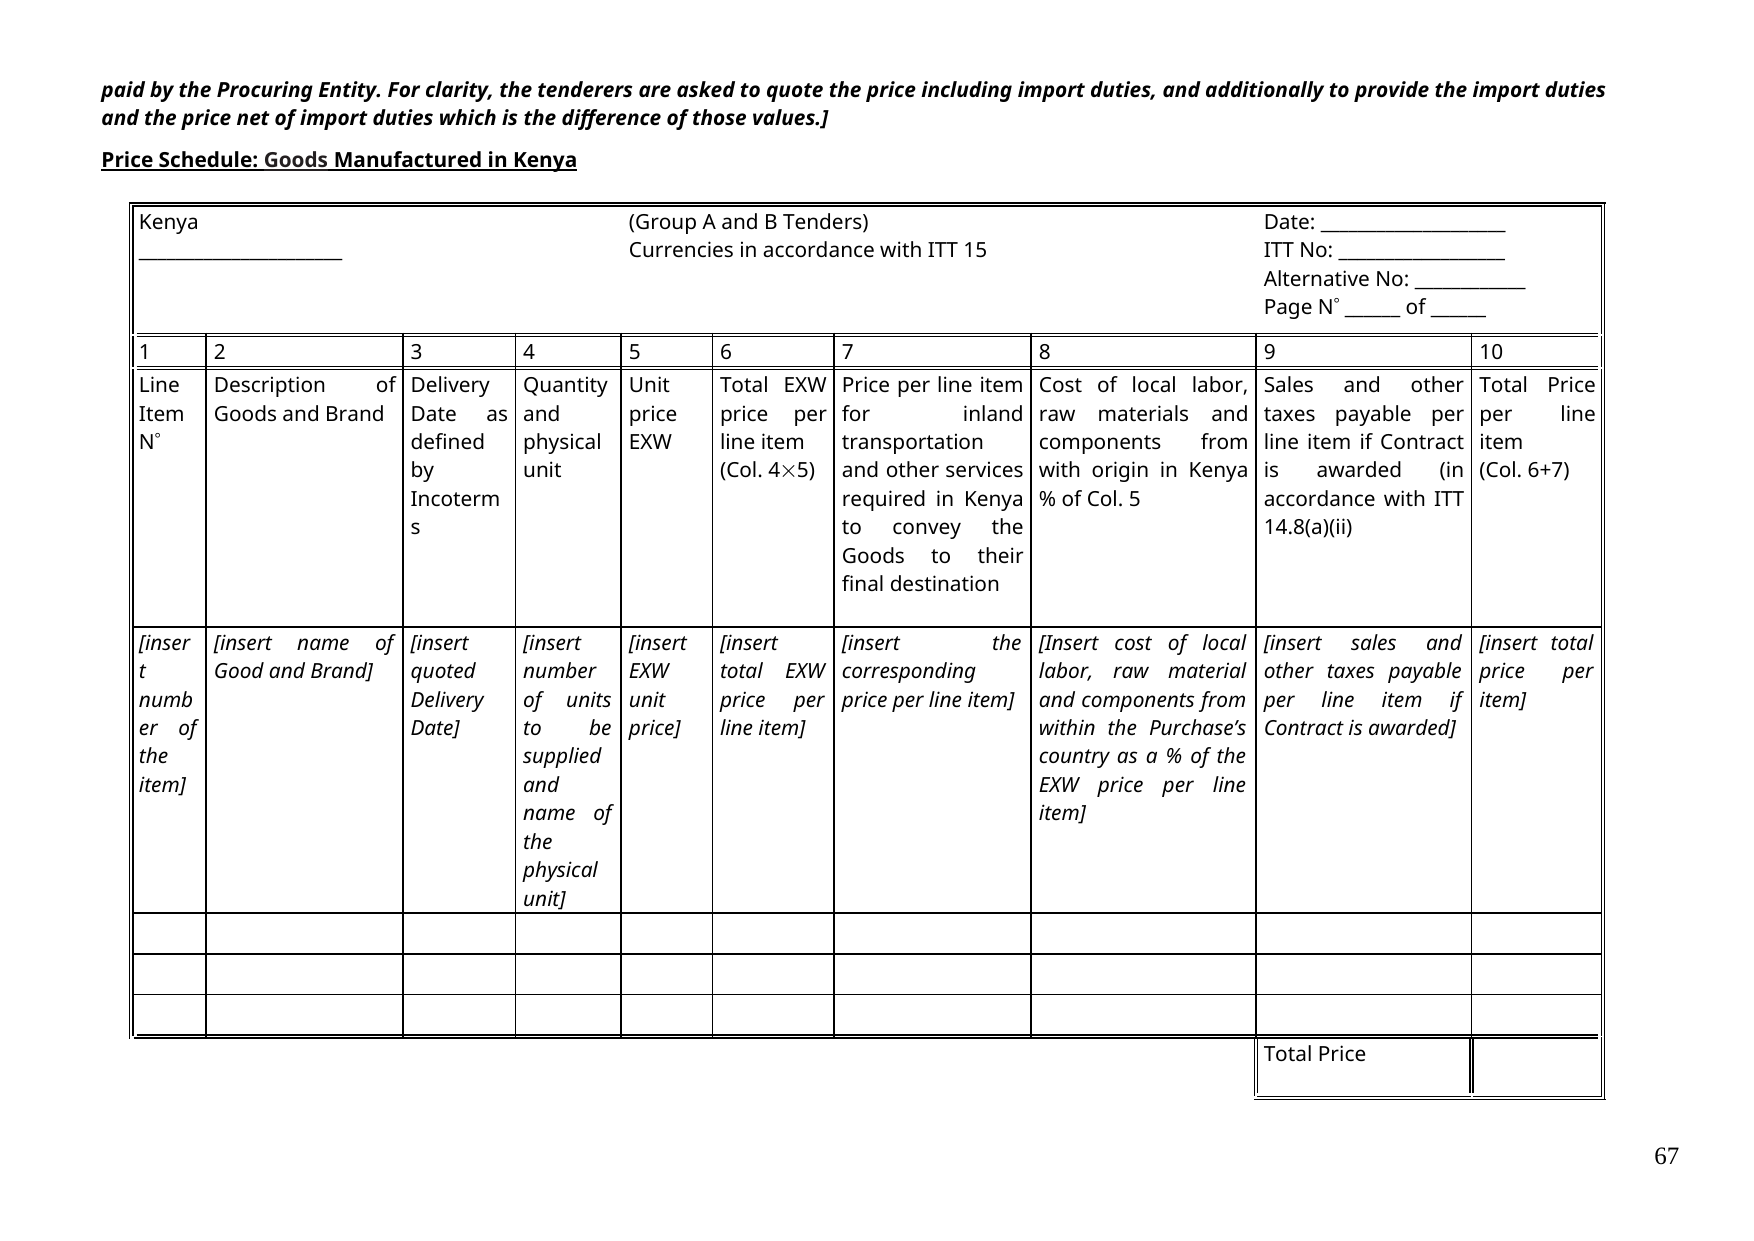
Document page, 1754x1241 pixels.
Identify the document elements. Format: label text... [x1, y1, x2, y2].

table_cell Total EXW price per line item (Col. 45) [713, 370, 833, 626]
table_cell [1472, 955, 1601, 993]
table_cell [insert total EXW price per line item] [713, 628, 833, 912]
table_cell [insert the corresponding price per line item] [835, 628, 1030, 912]
table_cell [207, 914, 402, 953]
table_cell 6 [713, 337, 833, 366]
table_cell Total Price per line item (Col. 6+7) [1472, 366, 1603, 626]
table_cell [insert quoted Delivery Date] [404, 628, 515, 912]
table_cell [134, 914, 205, 953]
table_cell 8 [1032, 337, 1255, 366]
table_cell [713, 914, 833, 953]
table_cell [516, 955, 620, 993]
table_cell [131, 1034, 1254, 1096]
table_cell Quantity and physical unit [516, 370, 620, 626]
table_cell 5 [622, 337, 712, 366]
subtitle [101, 75, 1640, 132]
table_cell [516, 914, 620, 953]
table_cell [Insert cost of local labor, raw material and components from within the Purchase’s country as a % of the EXW price per line item] [1032, 628, 1255, 912]
table_cell [404, 955, 515, 993]
table_cell [207, 995, 402, 1034]
table_cell Sales and other taxes payable per line item if Contract is awarded (in accordance with ITT 14.8(a)(ii) [1257, 370, 1471, 626]
table_cell [404, 995, 515, 1034]
table_header Date: ____________________ ITT No: __________________ Alternative No: ____________ Page N ______ of ______ [1256, 207, 1601, 332]
table_header (Group A and B Tenders) Currencies in accordance with ITT 15 [621, 207, 1256, 332]
table_cell [713, 955, 833, 993]
table_cell 3 [404, 337, 515, 366]
table_cell Price per line item for inland transportation and other services required in Kenya to convey the Goods to their final destination [835, 370, 1030, 626]
table_cell [622, 955, 712, 993]
table_cell Description of Goods and Brand [207, 370, 402, 626]
table_cell [713, 995, 833, 1034]
table_cell 2 [207, 337, 402, 366]
table_cell [516, 995, 620, 1034]
table_cell [207, 955, 402, 993]
table_cell [insert name of Good and Brand] [207, 628, 402, 912]
table_cell [404, 914, 515, 953]
table_cell 10 [1472, 333, 1603, 366]
table_header Kenya ______________________ [134, 207, 621, 332]
table_cell [1032, 914, 1255, 953]
table_cell [insert number of units to be supplied and name of the physical unit] [516, 628, 620, 912]
table_cell Total Price [1256, 1039, 1472, 1096]
table_cell [835, 914, 1030, 953]
table_cell Line Item N [131, 366, 205, 626]
table_cell [1032, 995, 1255, 1034]
table_cell [1257, 995, 1471, 1034]
table_cell 4 [516, 337, 620, 366]
table_cell 9 [1257, 337, 1471, 366]
table_cell [622, 995, 712, 1034]
table_cell [1257, 955, 1471, 993]
table_cell [835, 995, 1030, 1034]
table_cell [1472, 1034, 1603, 1096]
table_cell [835, 955, 1030, 993]
table_cell [134, 955, 205, 993]
table_cell [1472, 995, 1601, 1034]
table_cell [622, 914, 712, 953]
table_cell [insert total price per item] [1472, 628, 1601, 912]
table_cell [1032, 955, 1255, 993]
table_cell [1257, 914, 1471, 953]
table_cell 7 [835, 337, 1030, 366]
table_cell Delivery Date as defined by Incoterms [404, 370, 515, 626]
table_cell [134, 995, 205, 1034]
table_cell Cost of local labor, raw materials and components from with origin in Kenya % of Col. 5 [1032, 370, 1255, 626]
table_cell [1472, 914, 1601, 953]
table_cell [insert sales and other taxes payable per line item if Contract is awarded] [1257, 628, 1471, 912]
table_cell Unit price EXW [622, 370, 712, 626]
table_cell 1 [131, 333, 205, 366]
subtitle Price Schedule: Goods Manufactured in Kenya [101, 145, 1640, 174]
table_cell [insert EXW unit price] [622, 628, 712, 912]
table_cell [insert number of the item] [134, 628, 205, 912]
